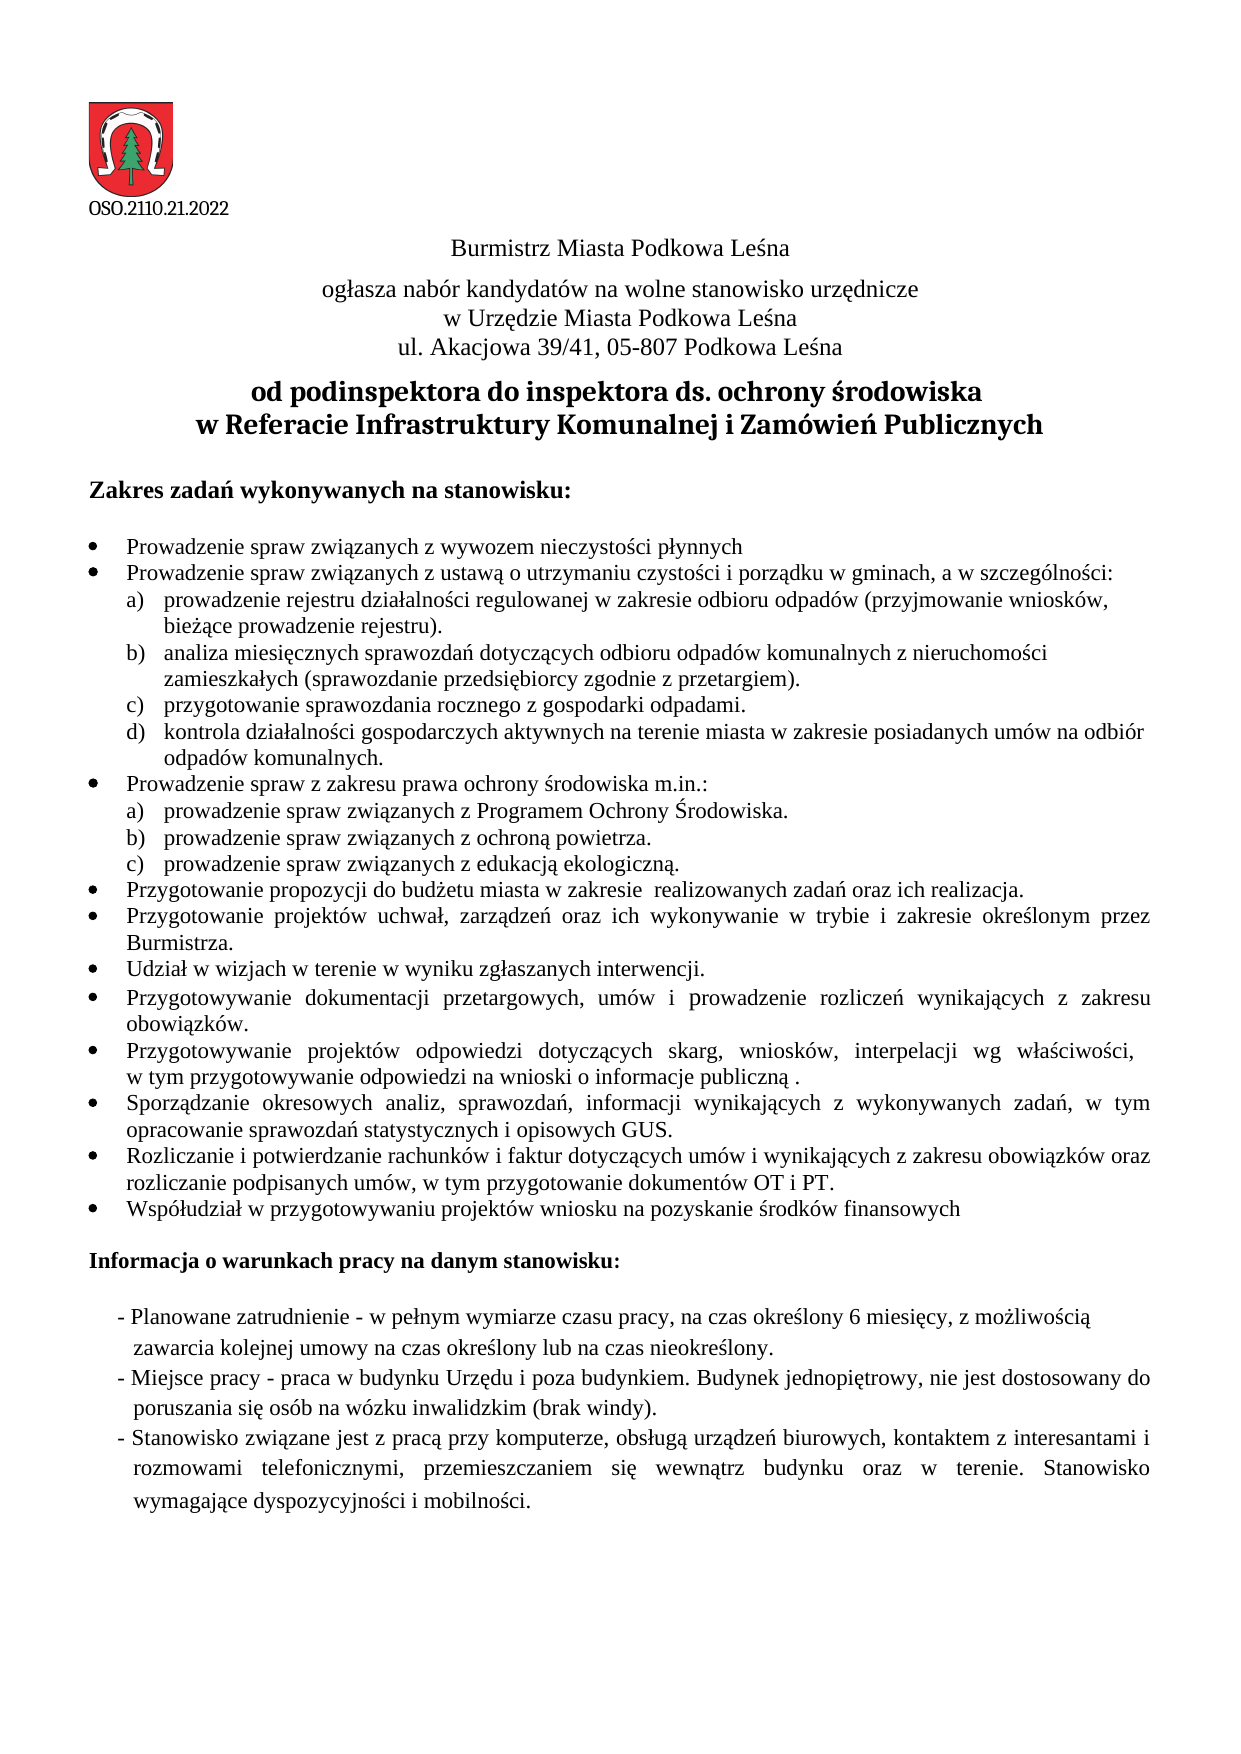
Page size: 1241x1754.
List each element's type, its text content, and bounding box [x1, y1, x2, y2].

text Informacja o warunkach pracy na danym stanowisku: [89, 1248, 1152, 1275]
list prowadzenie spraw związanych z Programem Ochrony Środowiska. [126, 797, 1152, 823]
text Zakres zadań wykonywanych na stanowisku: [89, 475, 1152, 504]
list Przygotowanie propozycji do budżetu miasta w zakresie realizowanych zadań oraz ich realizacja. [89, 876, 1152, 903]
list Rozliczanie i potwierdzanie rachunków i faktur dotyczących umów i wynikających z zakresu obowiązków oraz rozliczanie podpisanych umów, w tym przygotowanie dokumentów OT i PT. [89, 1142, 1152, 1195]
list prowadzenie spraw związanych z ochroną powietrza. [126, 823, 1152, 850]
list Przygotowanie projektów uchwał, zarządzeń oraz ich wykonywanie w trybie i zakresie określonym przez Burmistrza. [89, 903, 1152, 955]
list Przygotowywanie dokumentacji przetargowych, umów i prowadzenie rozliczeń wynikających z zakresu obowiązków. [89, 982, 1152, 1037]
list - Stanowisko związane jest z pracą przy komputerze, obsługą urządzeń biurowych, kontaktem z interesantami i rozmowami telefonicznymi, przemieszczaniem się wewnątrz budynku oraz w terenie. Stanowisko wymagające dyspozycyjności i mobilności. [117, 1424, 1152, 1514]
list prowadzenie rejestru działalności regulowanej w zakresie odbioru odpadów (przyjmowanie wniosków, bieżące prowadzenie rejestru). [126, 586, 1152, 639]
list - Planowane zatrudnienie - w pełnym wymiarze czasu pracy, na czas określony 6 miesięcy, z możliwością zawarcia kolejnej umowy na czas określony lub na czas nieokreślony. [117, 1303, 1152, 1360]
list prowadzenie spraw związanych z edukacją ekologiczną. [126, 850, 1152, 876]
text od podinspektora do inspektora ds. ochrony środowiska w Referacie Infrastruktury Komunalnej i Zamówień Publicznych [89, 375, 1152, 442]
list analiza miesięcznych sprawozdań dotyczących odbioru odpadów komunalnych z nieruchomości zamieszkałych (sprawozdanie przedsiębiorcy zgodnie z przetargiem). [126, 639, 1152, 691]
text ogłasza nabór kandydatów na wolne stanowisko urzędnicze [89, 274, 1152, 303]
list Udział w wizjach w terenie w wyniku zgłaszanych interwencji. [89, 955, 1152, 982]
list Prowadzenie spraw związanych z wywozem nieczystości płynnych [89, 533, 1152, 559]
list kontrola działalności gospodarczych aktywnych na terenie miasta w zakresie posiadanych umów na odbiór odpadów komunalnych. [126, 718, 1152, 770]
list Sporządzanie okresowych analiz, sprawozdań, informacji wynikających z wykonywanych zadań, w tym opracowanie sprawozdań statystycznych i opisowych GUS. [89, 1089, 1152, 1142]
picture [88, 102, 173, 197]
list Współudział w przygotowywaniu projektów wniosku na pozyskanie środków finansowych [89, 1195, 1152, 1221]
text Burmistrz Miasta Podkowa Leśna [89, 233, 1152, 262]
text OSO.2110.21.2022 [89, 196, 1152, 220]
text ul. Akacjowa 39/41, 05-807 Podkowa Leśna [89, 332, 1152, 360]
list Przygotowywanie projektów odpowiedzi dotyczących skarg, wniosków, interpelacji wg właściwości, w tym przygotowywanie odpowiedzi na wnioski o informacje publiczną . [89, 1037, 1152, 1089]
list Prowadzenie spraw z zakresu prawa ochrony środowiska m.in.: [89, 770, 1152, 797]
list Prowadzenie spraw związanych z ustawą o utrzymaniu czystości i porządku w gminach, a w szczególności: [89, 559, 1152, 586]
list - Miejsce pracy - praca w budynku Urzędu i poza budynkiem. Budynek jednopiętrowy, nie jest dostosowany do poruszania się osób na wózku inwalidzkim (brak windy). [117, 1364, 1152, 1420]
list przygotowanie sprawozdania rocznego z gospodarki odpadami. [126, 691, 1152, 718]
text w Urzędzie Miasta Podkowa Leśna [89, 303, 1152, 332]
